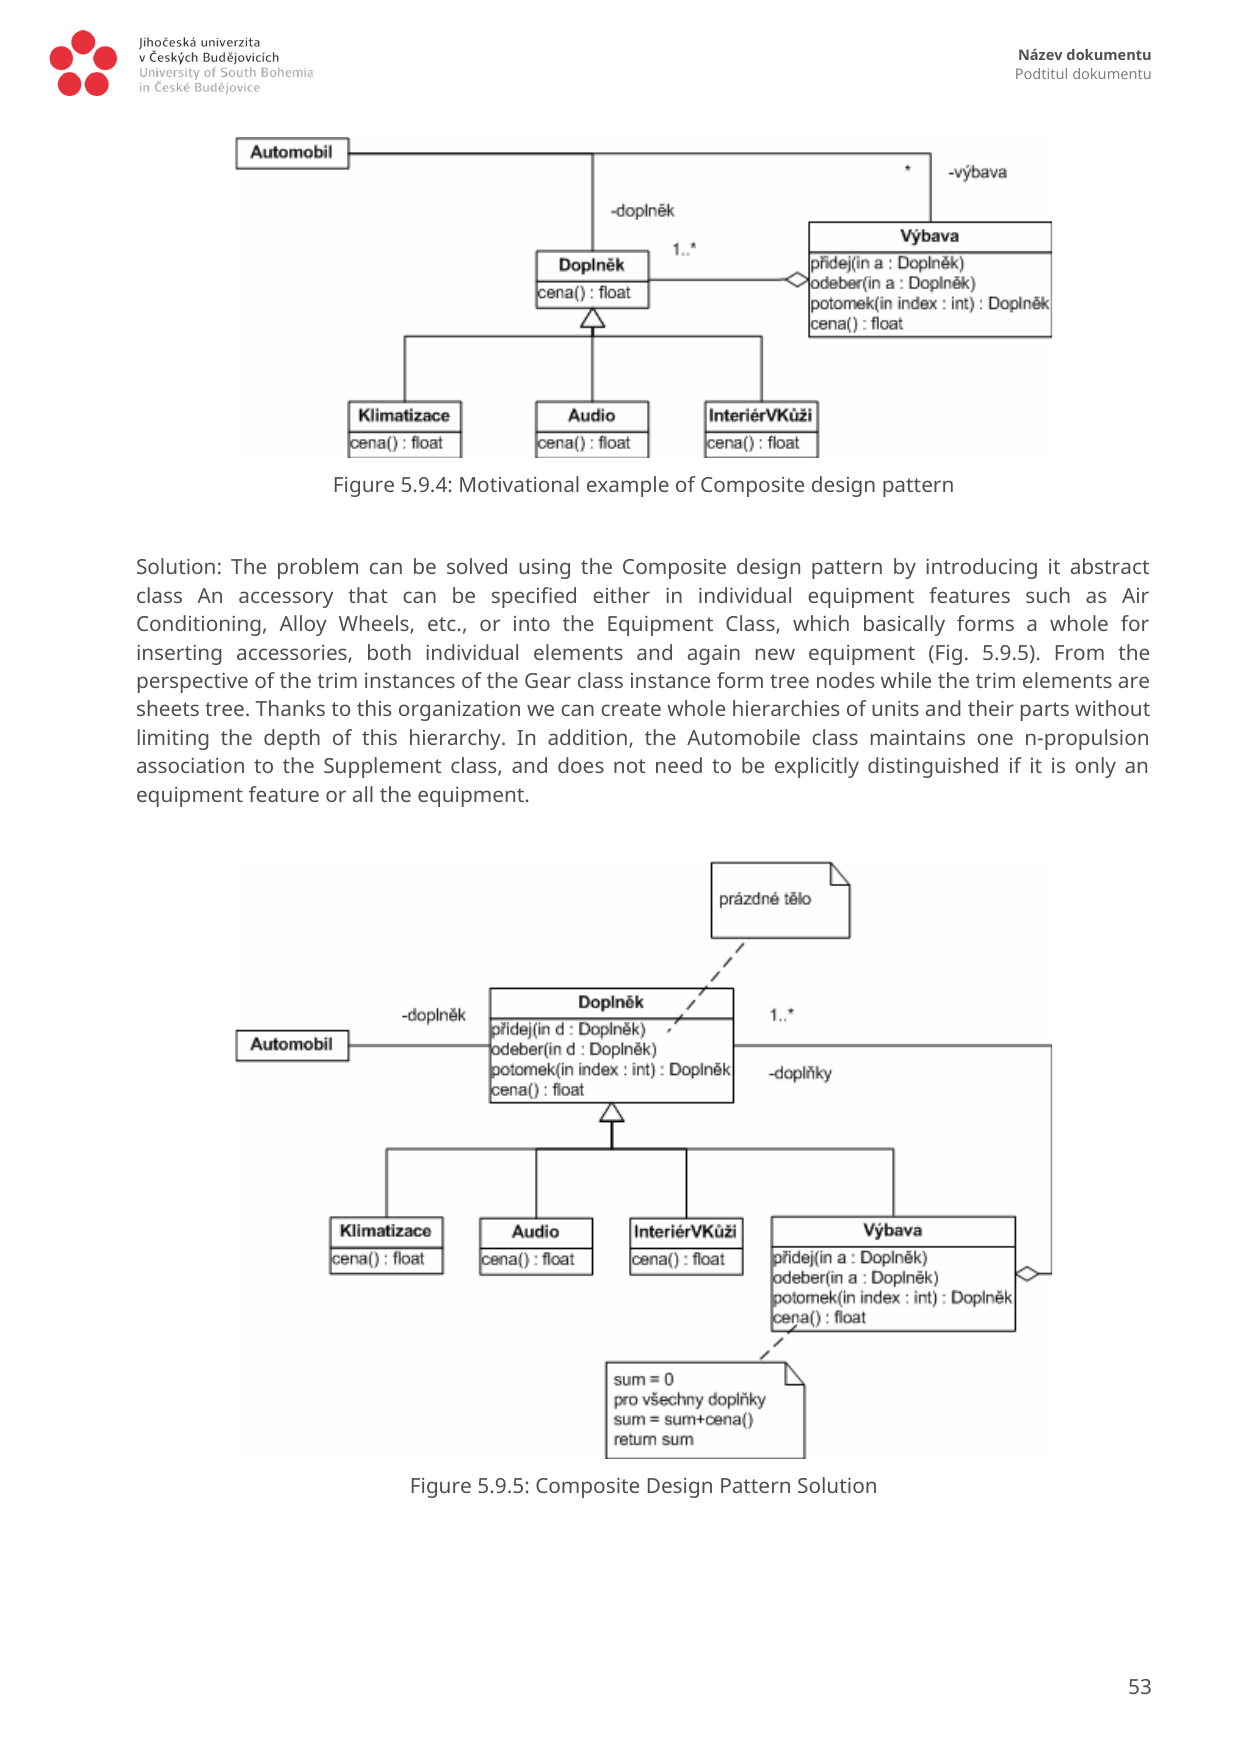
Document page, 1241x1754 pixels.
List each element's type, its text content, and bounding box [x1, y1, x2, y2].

text Solution: The problem can be solved using the Composite design pattern by introducing it abstract class An accessory that can be specified either in individual equipment features such as Air Conditioning, Alloy Wheels, etc., or into the Equipment Class, which basically forms a whole for inserting accessories, both individual elements and again new equipment (Fig. 5.9.5). From the perspective of the trim instances of the Gear class instance form tree nodes while the trim elements are sheets tree. Thanks to this organization we can create whole hierarchies of units and their parts without limiting the depth of this hierarchy. In addition, the Automobile class maintains one n-propulsion association to the Supplement class, and does not need to be explicitly distinguished if it is only an equipment feature or all the equipment. [136, 552, 1152, 808]
text Figure 5.9.5: Composite Design Pattern Solution [136, 1471, 1152, 1500]
text Figure 5.9.4: Motivational example of Composite design pattern [136, 470, 1152, 499]
picture [49, 30, 313, 96]
